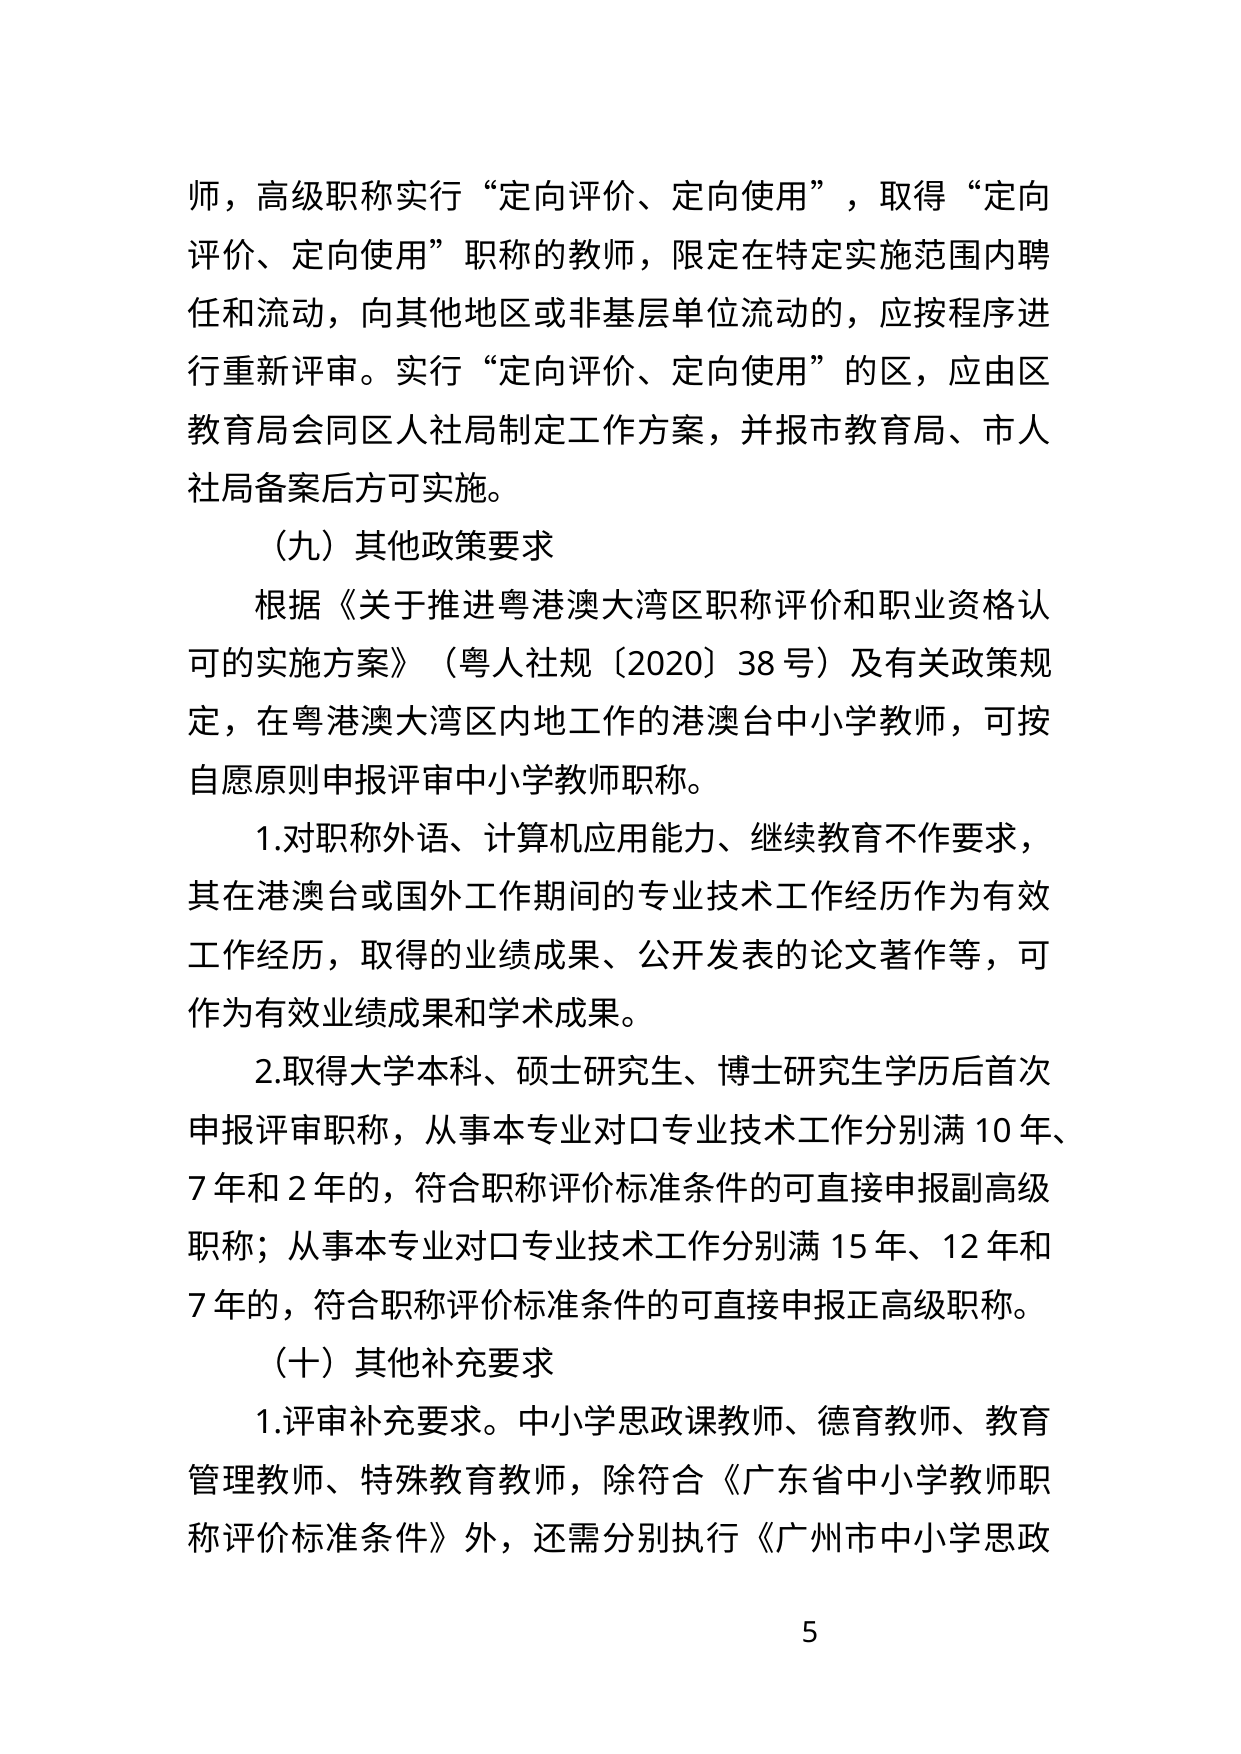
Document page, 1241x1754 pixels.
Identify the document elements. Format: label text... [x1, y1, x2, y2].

text 根据《关于推进粤港澳大湾区职称评价和职业资格认可的实施方案》（粤人社规〔2020〕38号）及有关政策规定，在粤港澳大湾区内地工作的港澳台中小学教师，可按自愿原则申报评审中小学教师职称。 [187, 570, 1053, 804]
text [187, 1387, 1053, 1562]
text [187, 162, 1053, 512]
text 2.取得大学本科、硕士研究生、博士研究生学历后首次申报评审职称，从事本专业对口专业技术工作分别满10年、7年和2年的，符合职称评价标准条件的可直接申报副高级职称；从事本专业对口专业技术工作分别满15年、12年和7年的，符合职称评价标准条件的可直接申报正高级职称。 [187, 1037, 1053, 1329]
text （十）其他补充要求 [187, 1329, 1053, 1387]
text （九）其他政策要求 [187, 512, 1053, 570]
text 1.对职称外语、计算机应用能力、继续教育不作要求，其在港澳台或国外工作期间的专业技术工作经历作为有效工作经历，取得的业绩成果、公开发表的论文著作等，可作为有效业绩成果和学术成果。 [187, 804, 1053, 1037]
